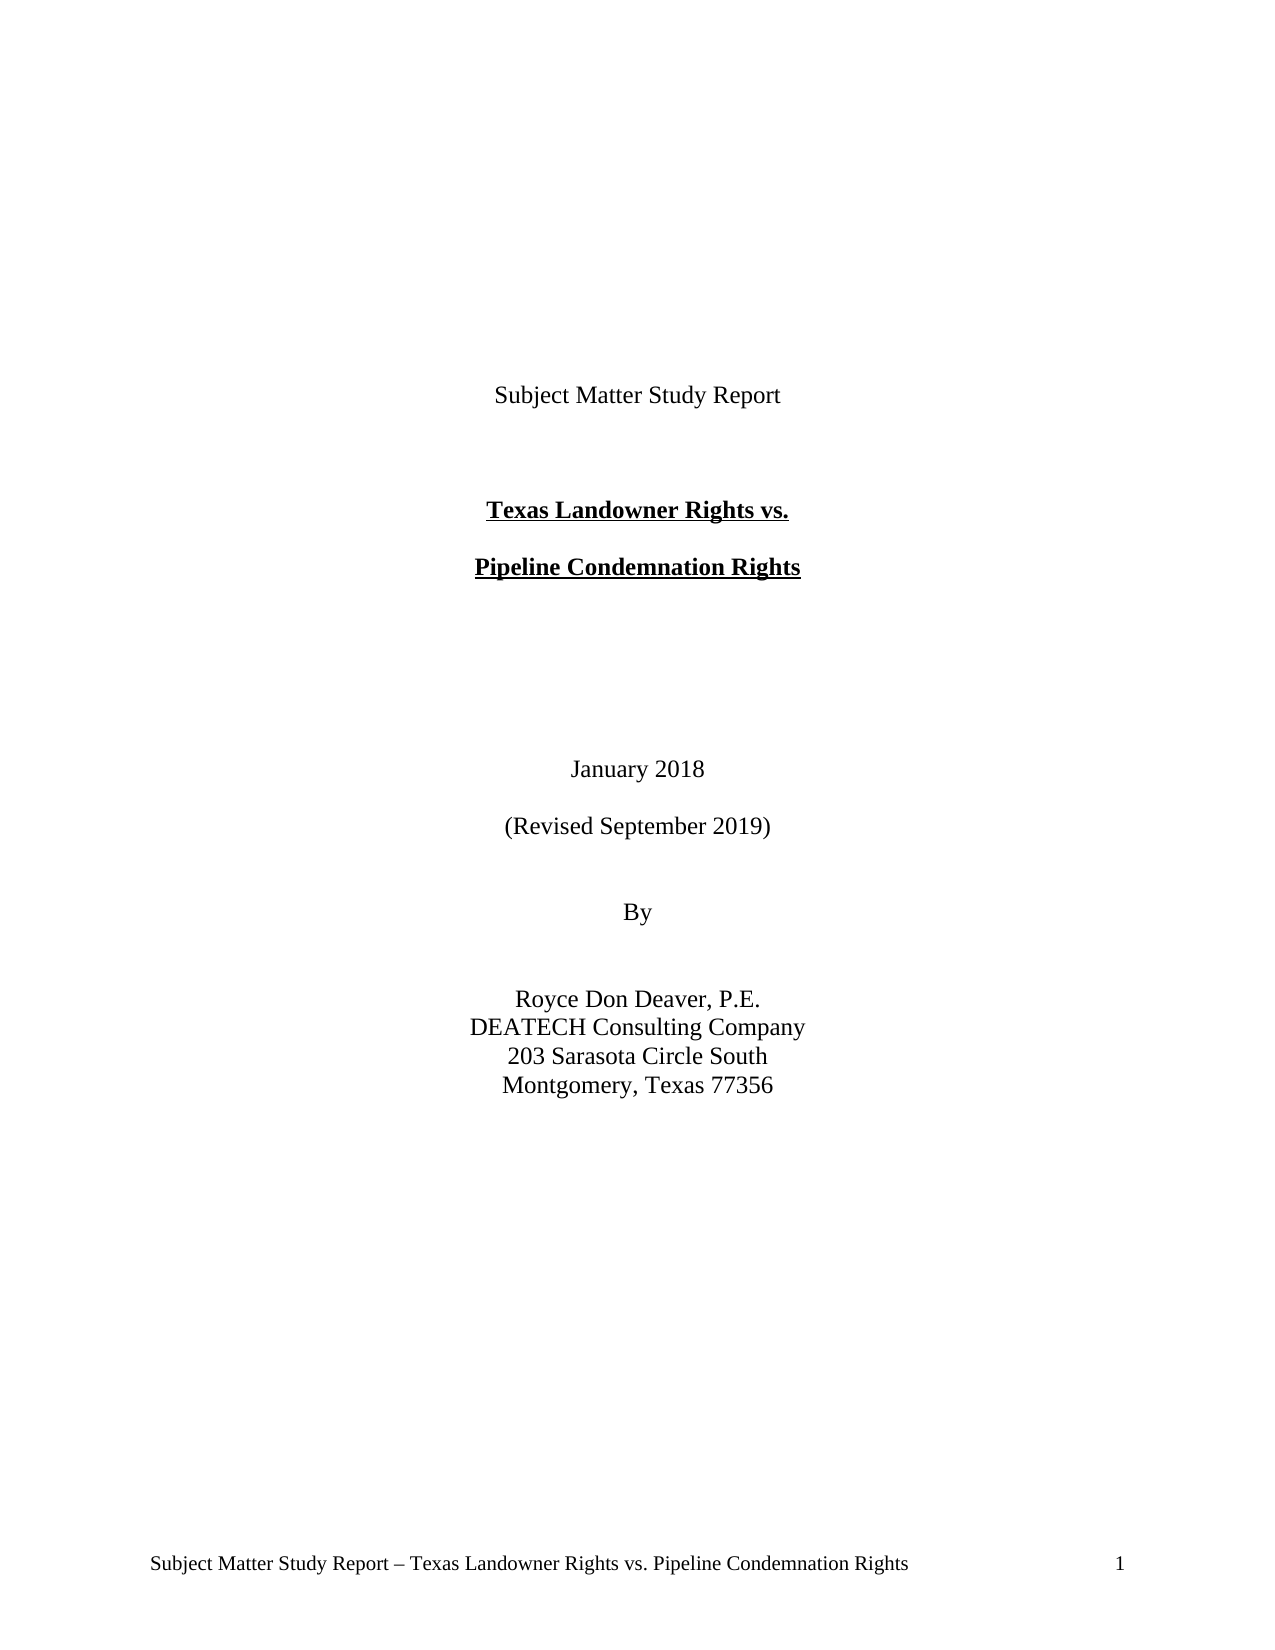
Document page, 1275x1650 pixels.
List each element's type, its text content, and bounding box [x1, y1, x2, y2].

text By [150, 897, 1125, 926]
text Montgomery, Texas 77356 [150, 1070, 1125, 1099]
text Texas Landowner Rights vs. [150, 495, 1125, 524]
text Subject Matter Study Report [150, 380, 1125, 409]
text Royce Don Deaver, P.E. [150, 984, 1125, 1012]
text DEATECH Consulting Company [150, 1012, 1125, 1041]
text (Revised September 2019) [150, 811, 1125, 840]
text Pipeline Condemnation Rights [150, 552, 1125, 581]
text 203 Sarasota Circle South [150, 1041, 1125, 1070]
text January 2018 [150, 754, 1125, 782]
